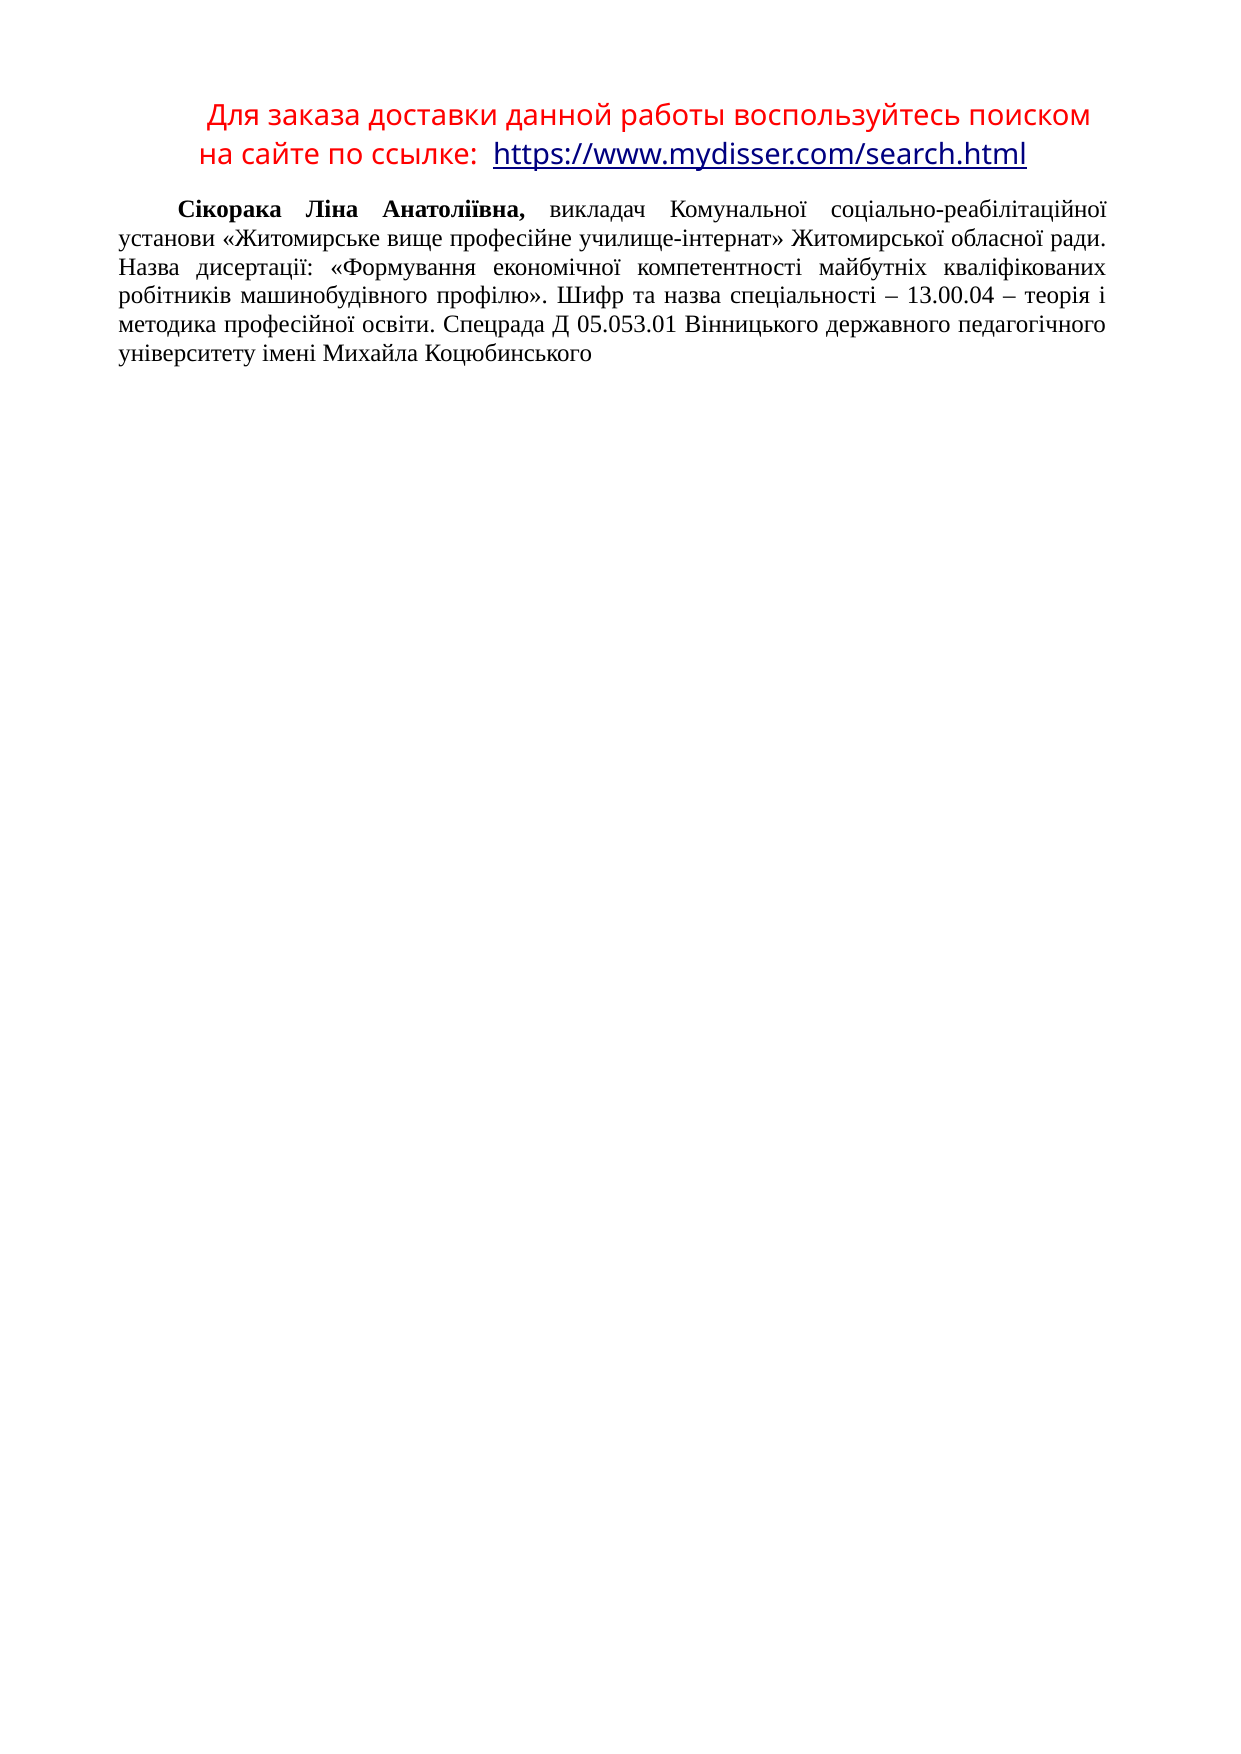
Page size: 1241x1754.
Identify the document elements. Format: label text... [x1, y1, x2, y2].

text Сікорака Ліна Анатоліївна, викладач Комунальної соціально-реабілітаційної установи «Житомирське вище професійне училище-інтернат» Житомирської обласної ради. Назва дисертації: «Формування економічної компетентності майбутніх кваліфікованих робітників машинобудівного профілю». Шифр та назва спеціальності – 13.00.04 – теорія і методика професійної освіти. Спецрада Д 05.053.01 Вінницького державного педагогічного університету імені Михайла Коцюбинського [118, 194, 1107, 367]
